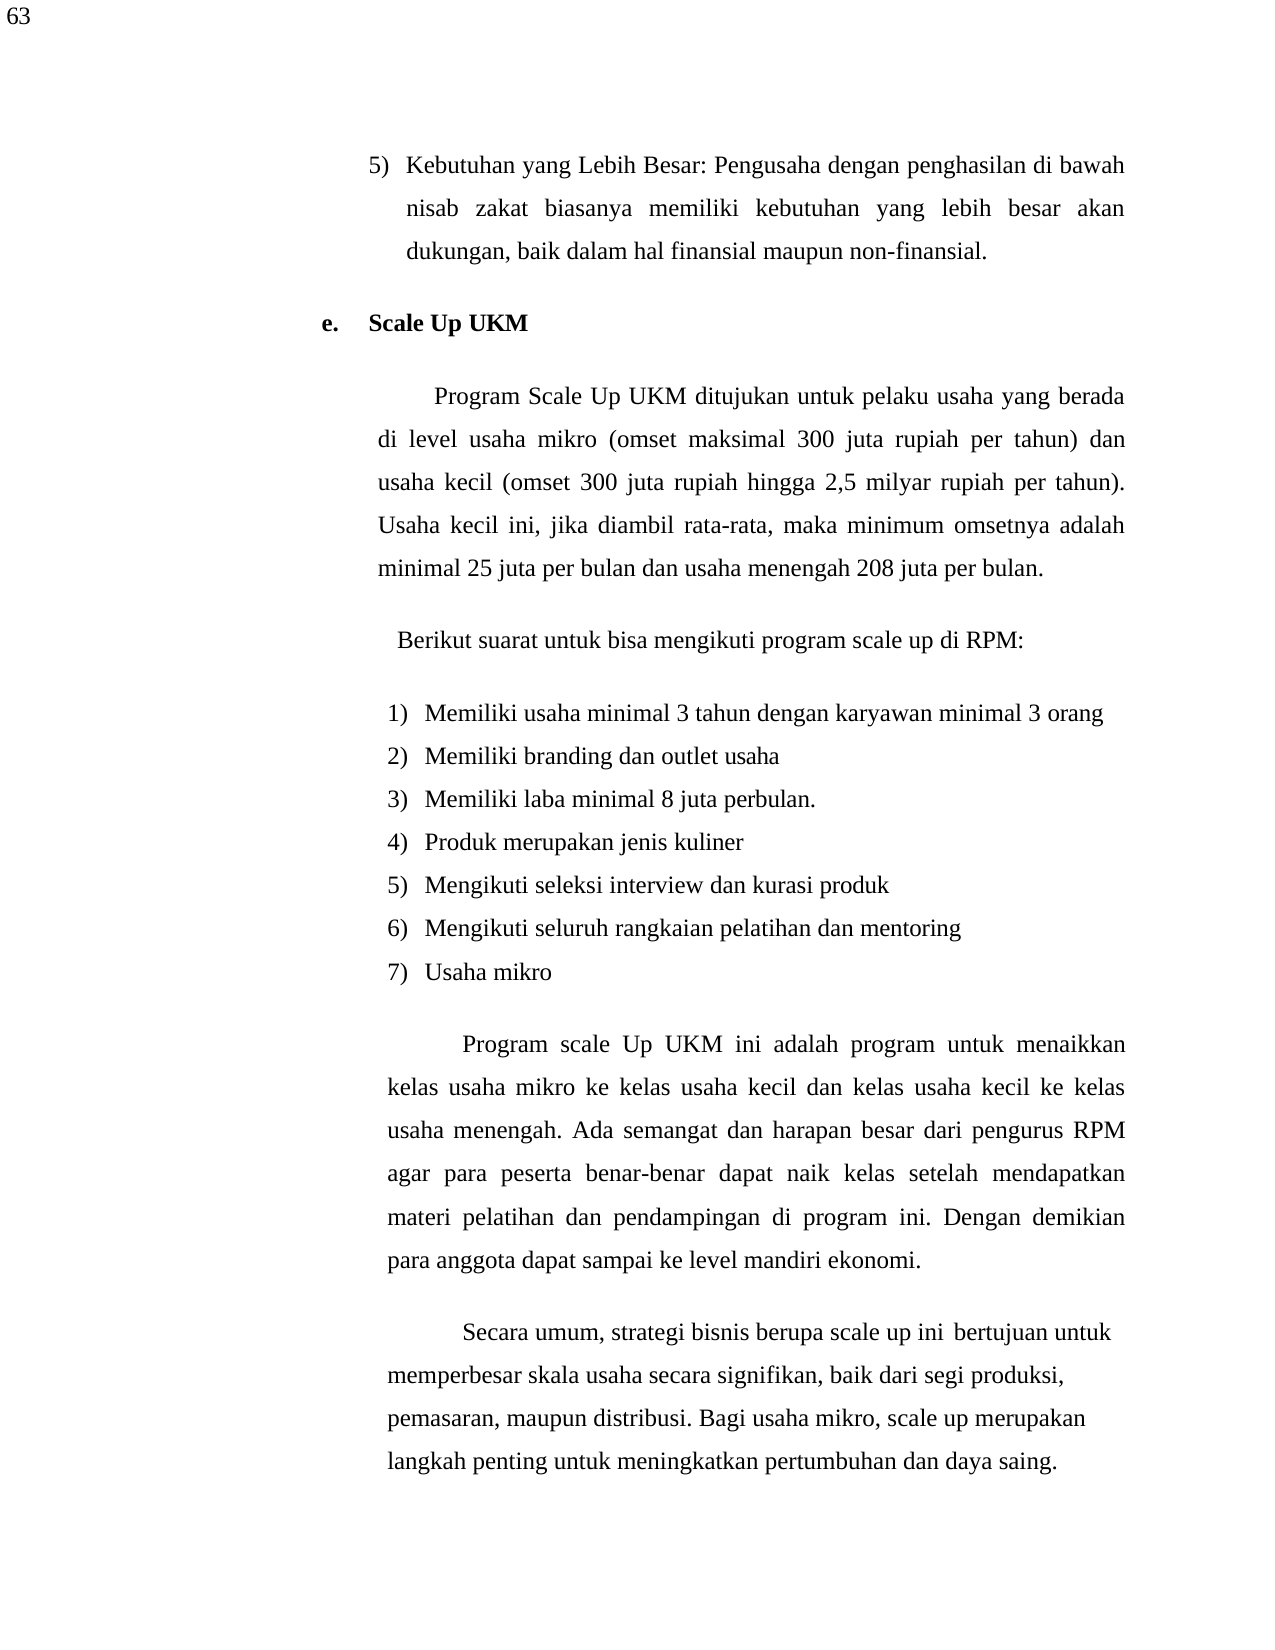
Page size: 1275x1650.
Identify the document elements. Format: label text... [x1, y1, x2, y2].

list Mengikuti seleksi interview dan kurasi produk [387, 870, 1200, 899]
list Usaha mikro [387, 957, 1200, 985]
list Mengikuti seluruh rangkaian pelatihan dan mentoring [387, 913, 1200, 942]
list Produk merupakan jenis kuliner [387, 827, 1200, 856]
text Program Scale Up UKM ditujukan untuk pelaku usaha yang berada di level usaha mikro (omset maksimal 300 juta rupiah per tahun) dan usaha kecil (omset 300 juta rupiah hingga 2,5 milyar rupiah per tahun). Usaha kecil ini, jika diambil rata-rata, maka minimum omsetnya adalah minimal 25 juta per bulan dan usaha menengah 208 juta per bulan. [378, 381, 1126, 582]
text Program scale Up UKM ini adalah program untuk menaikkan kelas usaha mikro ke kelas usaha kecil dan kelas usaha kecil ke kelas usaha menengah. Ada semangat dan harapan besar dari pengurus RPM agar para peserta benar-benar dapat naik kelas setelah mendapatkan materi pelatihan dan pendampingan di program ini. Dengan demikian para anggota dapat sampai ke level mandiri ekonomi. [387, 1029, 1126, 1273]
list Memiliki branding dan outlet usaha [387, 741, 1200, 770]
list Memiliki laba minimal 8 juta perbulan. [387, 784, 1200, 813]
subtitle Scale Up UKM [321, 308, 1200, 337]
list Kebutuhan yang Lebih Besar: Pengusaha dengan penghasilan di bawah nisab zakat biasanya memiliki kebutuhan yang lebih besar akan dukungan, baik dalam hal finansial maupun non-finansial. [368, 150, 1125, 265]
list Memiliki usaha minimal 3 tahun dengan karyawan minimal 3 orang [387, 698, 1200, 727]
text Berikut suarat untuk bisa mengikuti program scale up di RPM: [397, 626, 1200, 654]
text Secara umum, strategi bisnis berupa scale up ini bertujuan untuk memperbesar skala usaha secara signifikan, baik dari segi produksi, pemasaran, maupun distribusi. Bagi usaha mikro, scale up merupakan langkah penting untuk meningkatkan pertumbuhan dan daya saing. [387, 1317, 1147, 1475]
